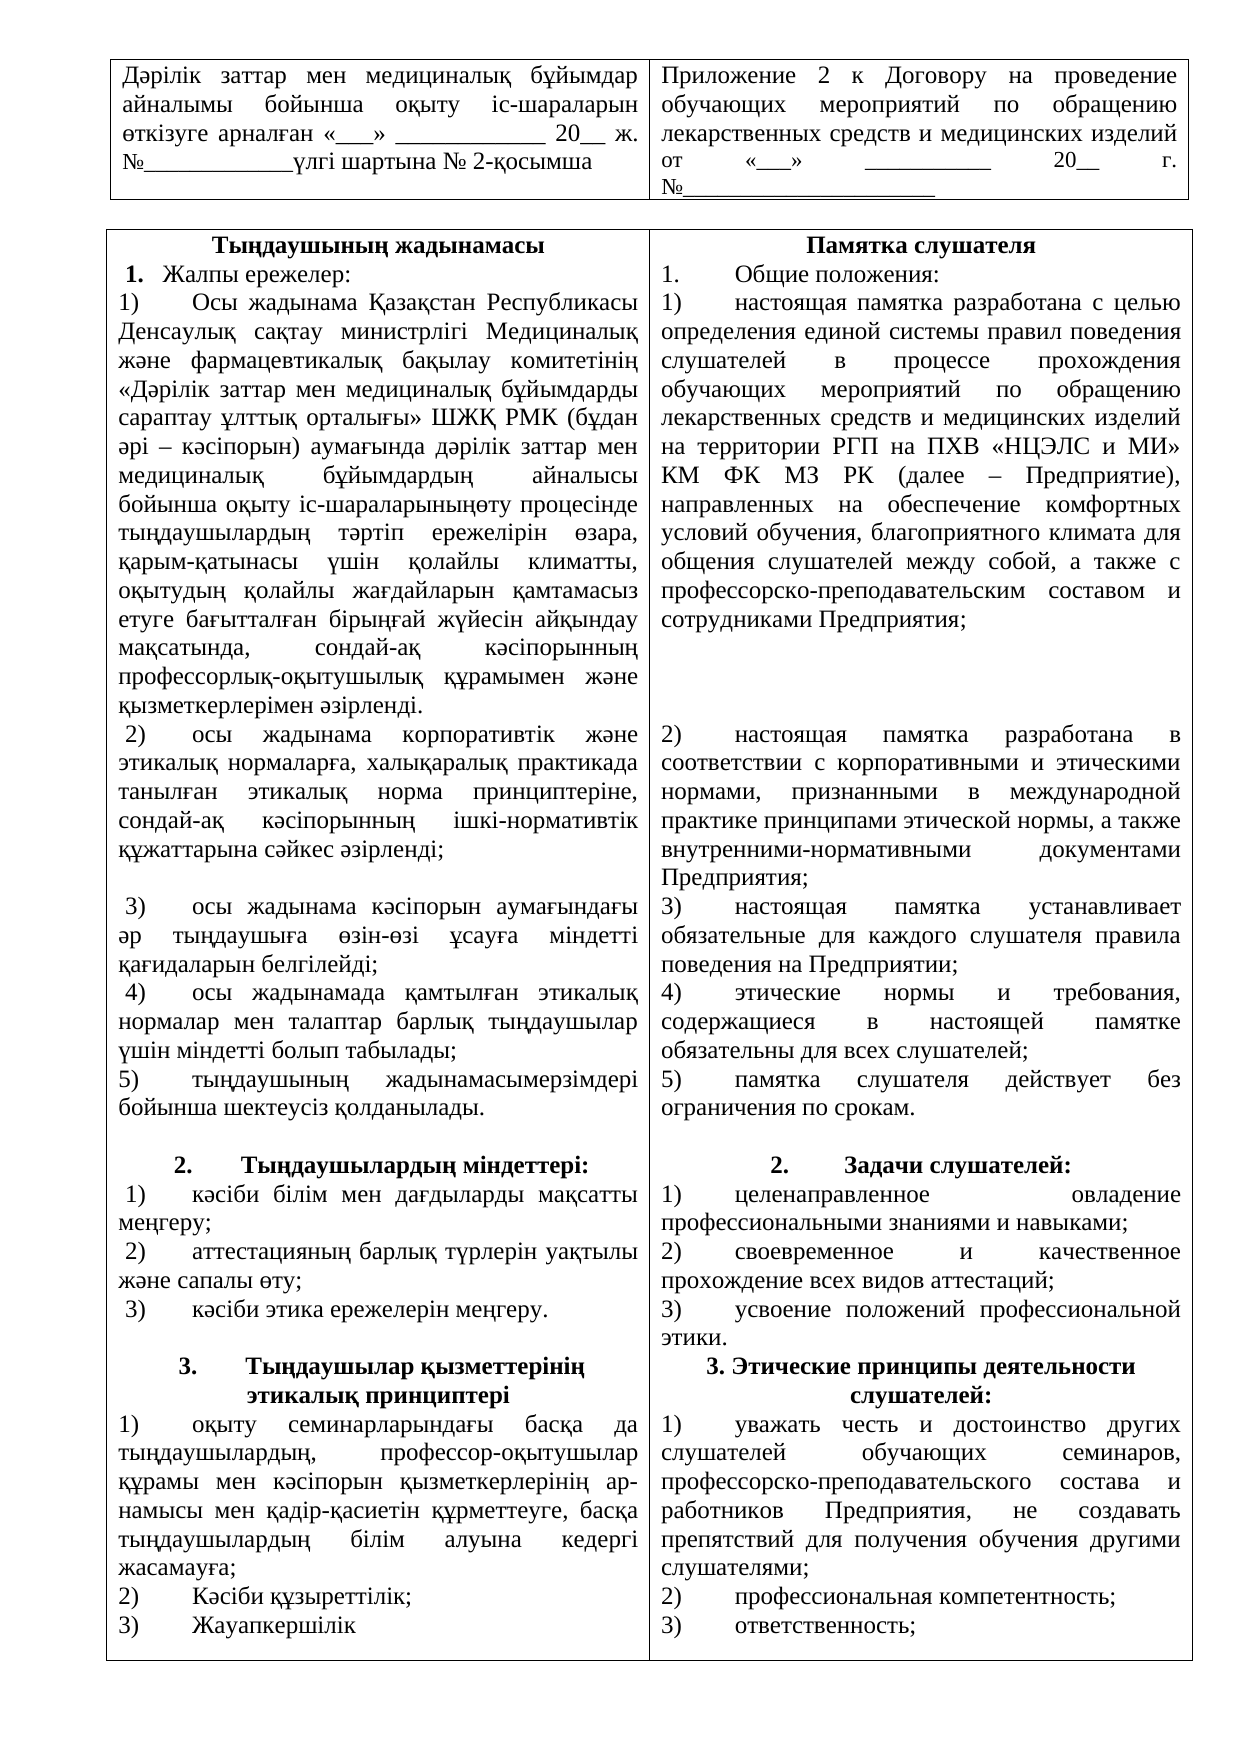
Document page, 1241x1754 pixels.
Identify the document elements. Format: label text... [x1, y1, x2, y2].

table_header Дәрілік заттар мен медициналық бұйымдар айналымы бойынша оқыту іс-шараларын өткізуге арналған «___» ____________ 20__ ж. №_____________үлгі шартына № 2-қосымша [111, 60, 649, 199]
table_header Приложение 2 к Договору на проведение обучающих мероприятий по обращению лекарственных средств и медицинских изделий от «___» ___________ 20__ г. №______________________ [650, 60, 1188, 199]
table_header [107, 230, 649, 1659]
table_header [650, 230, 1192, 1659]
